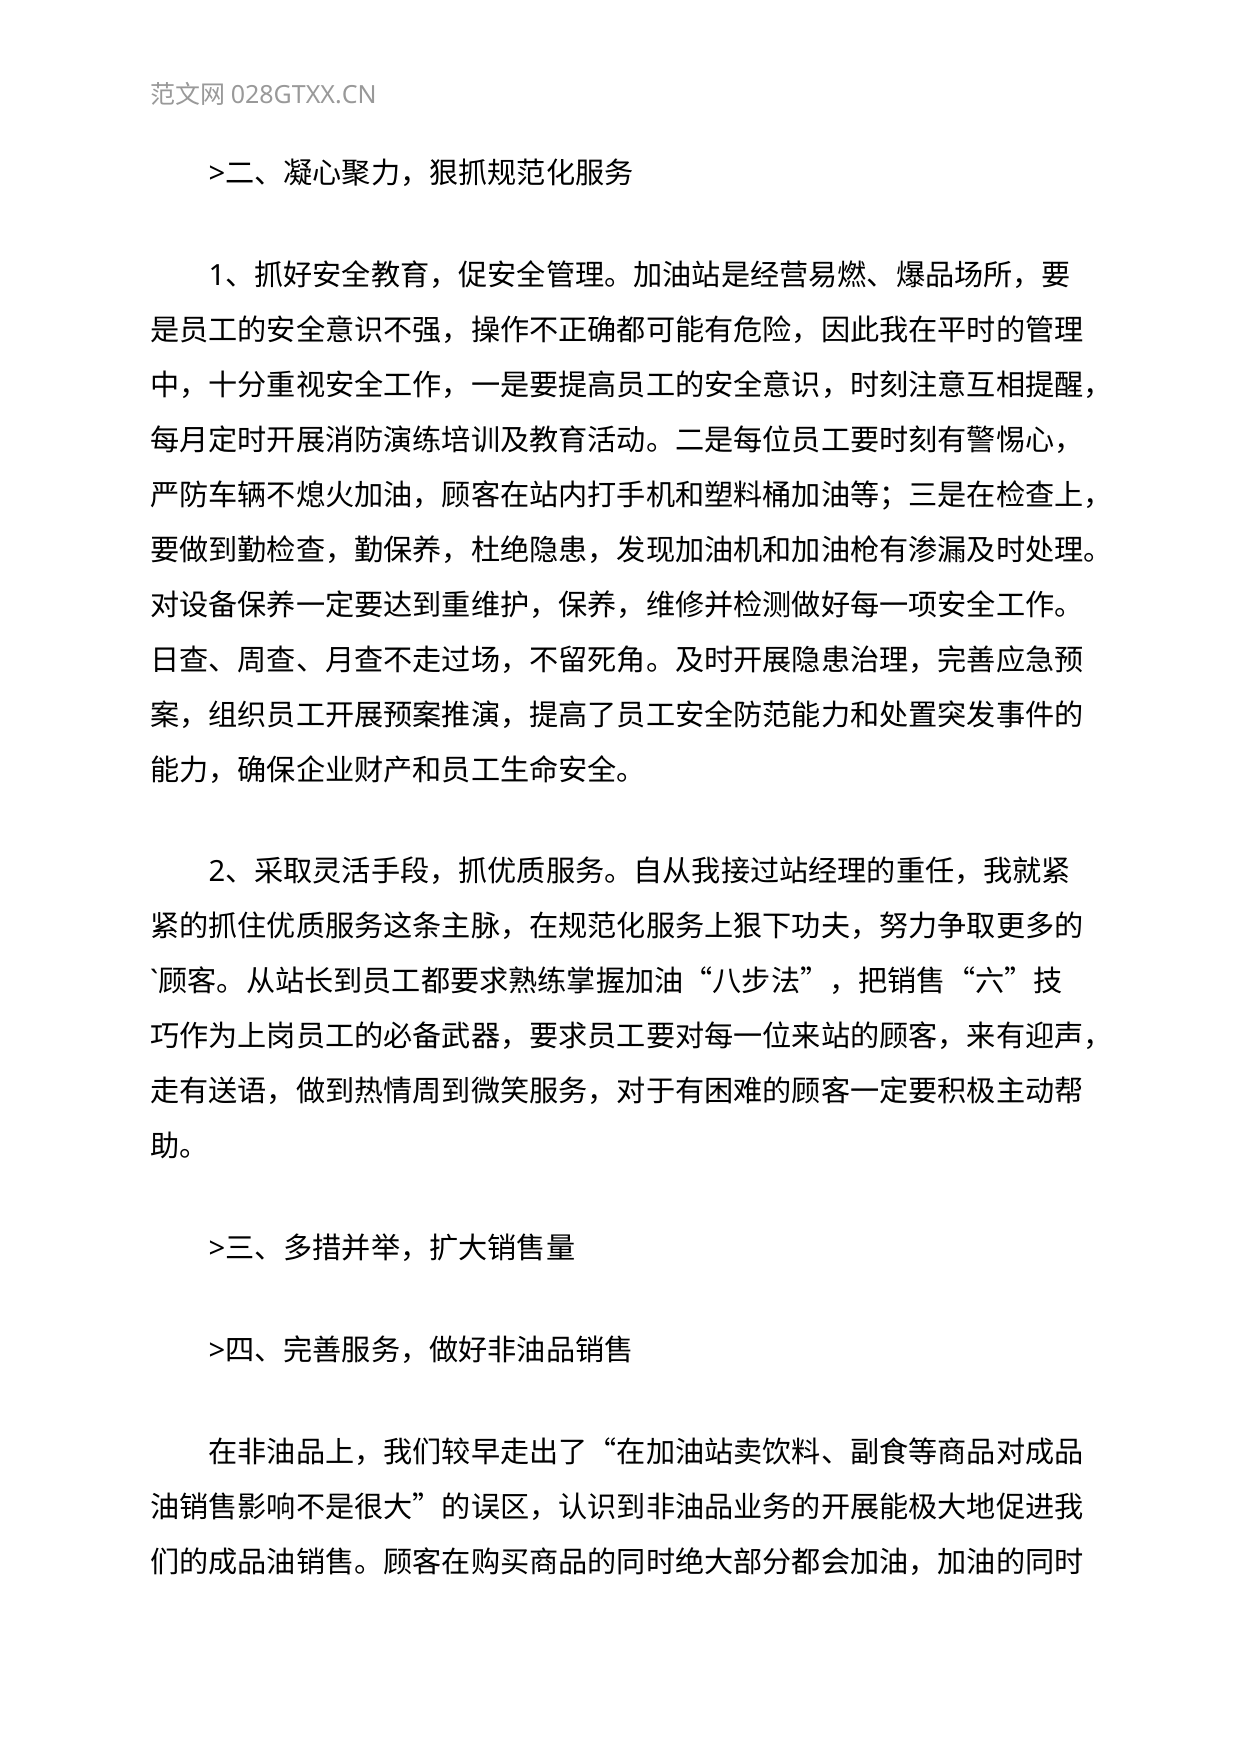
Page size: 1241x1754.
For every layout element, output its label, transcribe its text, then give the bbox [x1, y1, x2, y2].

text 1、抓好安全教育，促安全管理。加油站是经营易燃、爆品场所，要是员工的安全意识不强，操作不正确都可能有危险，因此我在平时的管理中，十分重视安全工作，一是要提高员工的安全意识，时刻注意互相提醒，每月定时开展消防演练培训及教育活动。二是每位员工要时刻有警惕心，严防车辆不熄火加油，顾客在站内打手机和塑料桶加油等；三是在检查上，要做到勤检查，勤保养，杜绝隐患，发现加油机和加油枪有渗漏及时处理。对设备保养一定要达到重维护，保养，维修并检测做好每一项安全工作。日查、周查、月查不走过场，不留死角。及时开展隐患治理，完善应急预案，组织员工开展预案推演，提高了员工安全防范能力和处置突发事件的能力，确保企业财产和员工生命安全。 [150, 252, 1090, 788]
text >二、凝心聚力，狠抓规范化服务 [150, 150, 1090, 192]
text >四、完善服务，做好非油品销售 [150, 1326, 1090, 1369]
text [150, 1428, 1090, 1580]
text >三、多措并举，扩大销售量 [150, 1224, 1090, 1267]
text 2、采取灵活手段，抓优质服务。自从我接过站经理的重任，我就紧紧的抓住优质服务这条主脉，在规范化服务上狠下功夫，努力争取更多的`顾客。从站长到员工都要求熟练掌握加油“八步法”，把销售“六”技巧作为上岗员工的必备武器，要求员工要对每一位来站的顾客，来有迎声，走有送语，做到热情周到微笑服务，对于有困难的顾客一定要积极主动帮助。 [150, 848, 1090, 1165]
